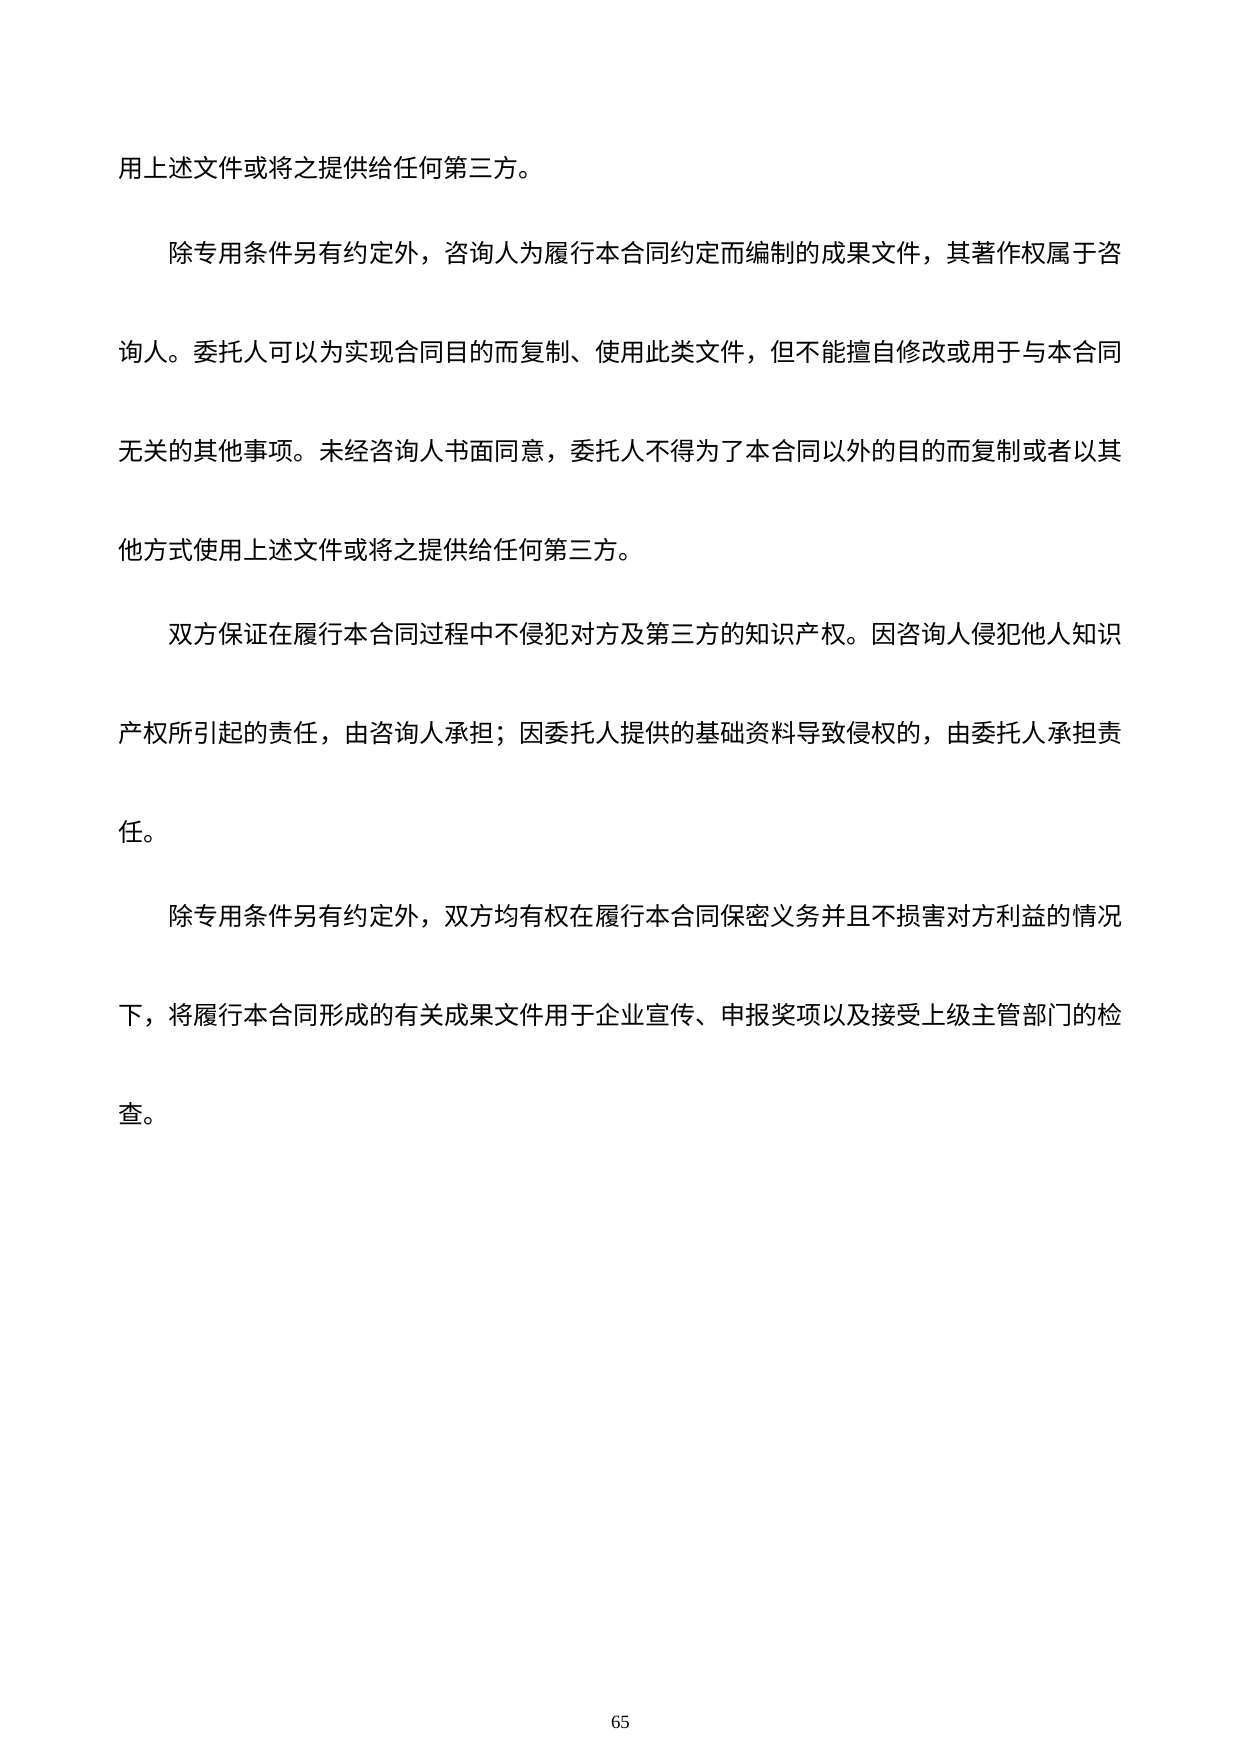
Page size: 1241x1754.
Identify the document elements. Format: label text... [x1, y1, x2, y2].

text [118, 134, 1122, 200]
text 双方保证在履行本合同过程中不侵犯对方及第三方的知识产权。因咨询人侵犯他人知识产权所引起的责任，由咨询人承担；因委托人提供的基础资料导致侵权的，由委托人承担责任。 [118, 599, 1122, 864]
text 除专用条件另有约定外，咨询人为履行本合同约定而编制的成果文件，其著作权属于咨询人。委托人可以为实现合同目的而复制、使用此类文件，但不能擅自修改或用于与本合同无关的其他事项。未经咨询人书面同意，委托人不得为了本合同以外的目的而复制或者以其他方式使用上述文件或将之提供给任何第三方。 [118, 218, 1122, 581]
text 除专用条件另有约定外，双方均有权在履行本合同保密义务并且不损害对方利益的情况下，将履行本合同形成的有关成果文件用于企业宣传、申报奖项以及接受上级主管部门的检查。 [118, 882, 1122, 1146]
